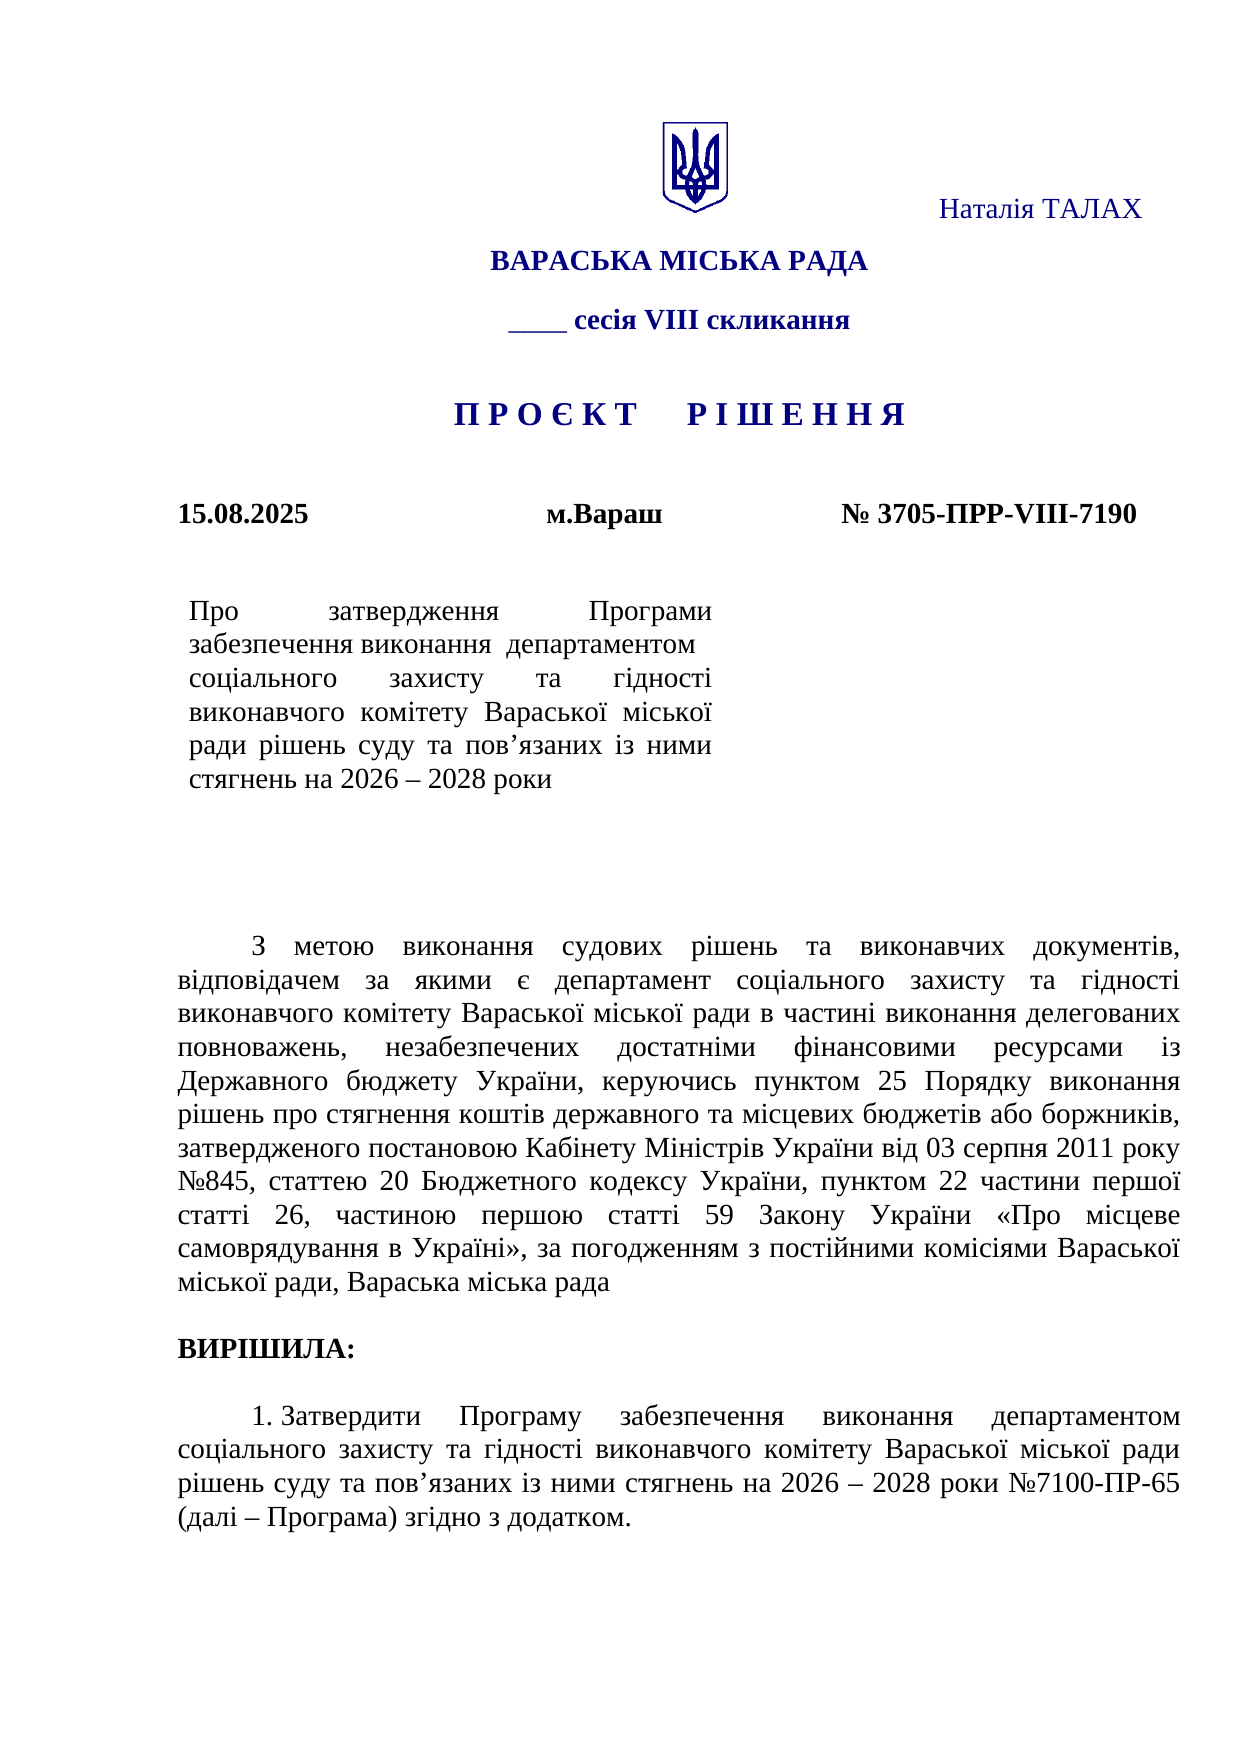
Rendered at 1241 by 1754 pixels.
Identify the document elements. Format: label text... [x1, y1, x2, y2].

text З метою виконання судових рішень та виконавчих документів, відповідачем за якими є департамент соціального захисту та гідності виконавчого комітету Вараської міської ради в частині виконання делегованих повноважень, незабезпечених достатніми фінансовими ресурсами із Державного бюджету України, керуючись пунктом 25 Порядку виконання рішень про стягнення коштів державного та місцевих бюджетів або боржників, затвердженого постановою Кабінету Міністрів України від 03 серпня 2011 року №845, статтею 20 Бюджетного кодексу України, пунктом 22 частини першої статті 26, частиною першою статті 59 Закону України «Про місцеве самоврядування в Україні», за погодженням з постійними комісіями Вараської міської ради, Вараська міська рада [177, 928, 1181, 1297]
text ВИРІШИЛА: [177, 1331, 1181, 1364]
text ВАРАСЬКА МІСЬКА РАДА [177, 243, 1181, 277]
list Затвердити Програму забезпечення виконання департаментом соціального захисту та гідності виконавчого комітету Вараської міської ради рішень суду та пов’язаних із ними стягнень на 2026 – 2028 роки №7100-ПР-65 (далі – Програма) згідно з додатком. [177, 1398, 1181, 1532]
text 15.08.2025 м.Вараш № 3705-ПРР-VІІІ-7190 [177, 496, 1181, 529]
text Наталія ТАЛАХ [177, 118, 1181, 224]
text ____ сесія VIII скликання [177, 302, 1181, 336]
picture [653, 118, 735, 219]
text П Р О Є К Т Р І Ш Е Н Н Я [177, 394, 1181, 432]
table_header Про затвердження Програми забезпечення виконання департаментом соціального захисту та гідності виконавчого комітету Вараської міської ради рішень суду та пов’язаних із ними стягнень на 2026 – 2028 роки [177, 560, 783, 861]
